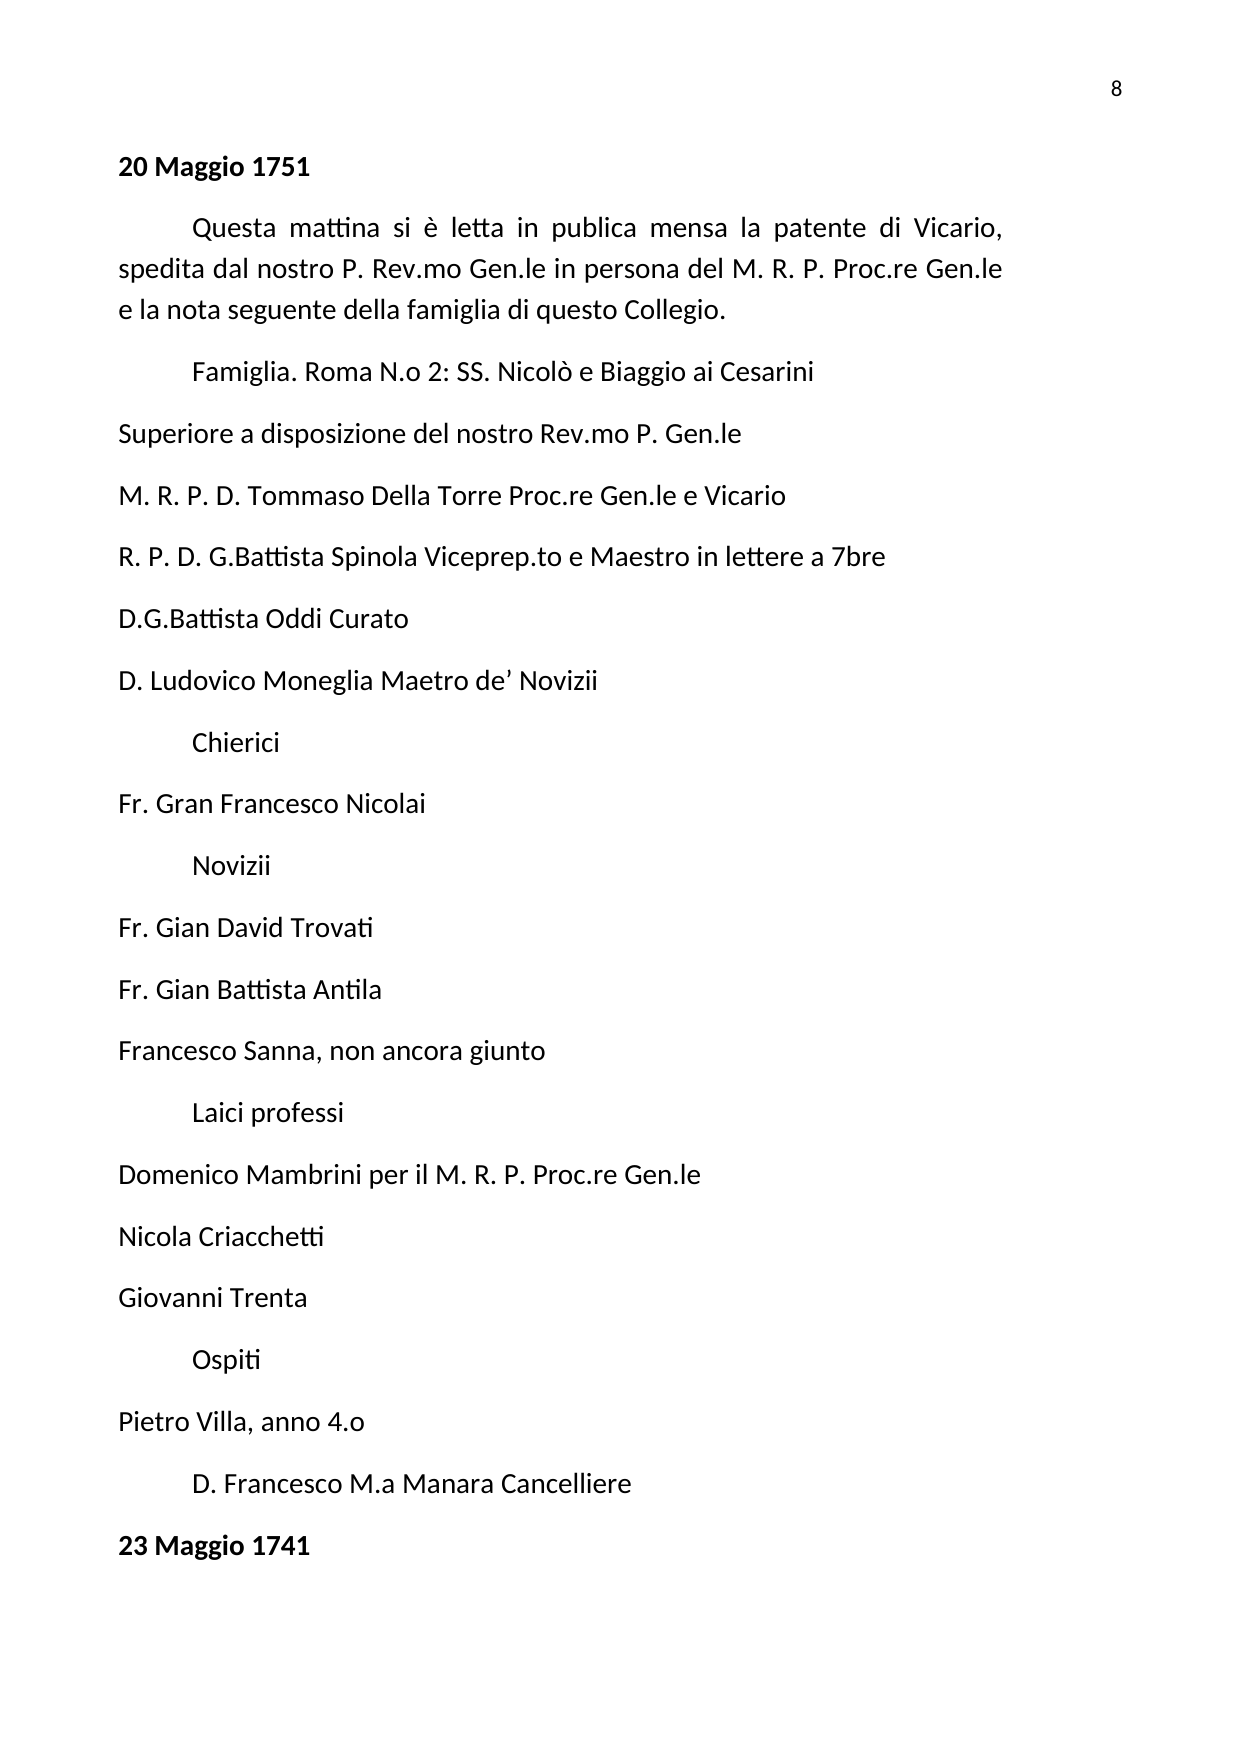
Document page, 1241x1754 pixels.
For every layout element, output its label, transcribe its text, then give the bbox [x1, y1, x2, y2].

text Laici professi [118, 1094, 1004, 1130]
text Fr. Gian David Trovati [118, 909, 1004, 944]
text Ospiti [118, 1341, 1004, 1377]
text Novizii [118, 847, 1004, 883]
text 20 Maggio 1751 [118, 148, 1004, 183]
text Famiglia. Roma N.o 2: SS. Nicolò e Biaggio ai Cesarini [118, 353, 1004, 389]
text Domenico Mambrini per il M. R. P. Proc.re Gen.le [118, 1156, 1004, 1192]
text Questa mattina si è letta in publica mensa la patente di Vicario, spedita dal nostro P. Rev.mo Gen.le in persona del M. R. P. Proc.re Gen.le e la nota seguente della famiglia di questo Collegio. [118, 209, 1004, 327]
text D. Ludovico Moneglia Maetro de’ Novizii [118, 662, 1004, 697]
text 23 Maggio 1741 [118, 1527, 1004, 1562]
text Superiore a disposizione del nostro Rev.mo P. Gen.le [118, 415, 1004, 450]
text Chierici [118, 724, 1004, 759]
text D.G.Battista Oddi Curato [118, 600, 1004, 636]
text M. R. P. D. Tommaso Della Torre Proc.re Gen.le e Vicario [118, 477, 1004, 512]
text D. Francesco M.a Manara Cancelliere [118, 1465, 1004, 1501]
text Fr. Gian Battista Antila [118, 971, 1004, 1006]
text Giovanni Trenta [118, 1279, 1004, 1315]
text Francesco Sanna, non ancora giunto [118, 1032, 1004, 1068]
text Nicola Criacchetti [118, 1218, 1004, 1253]
text R. P. D. G.Battista Spinola Viceprep.to e Maestro in lettere a 7bre [118, 538, 1004, 574]
text Pietro Villa, anno 4.o [118, 1403, 1004, 1439]
text Fr. Gran Francesco Nicolai [118, 785, 1004, 821]
